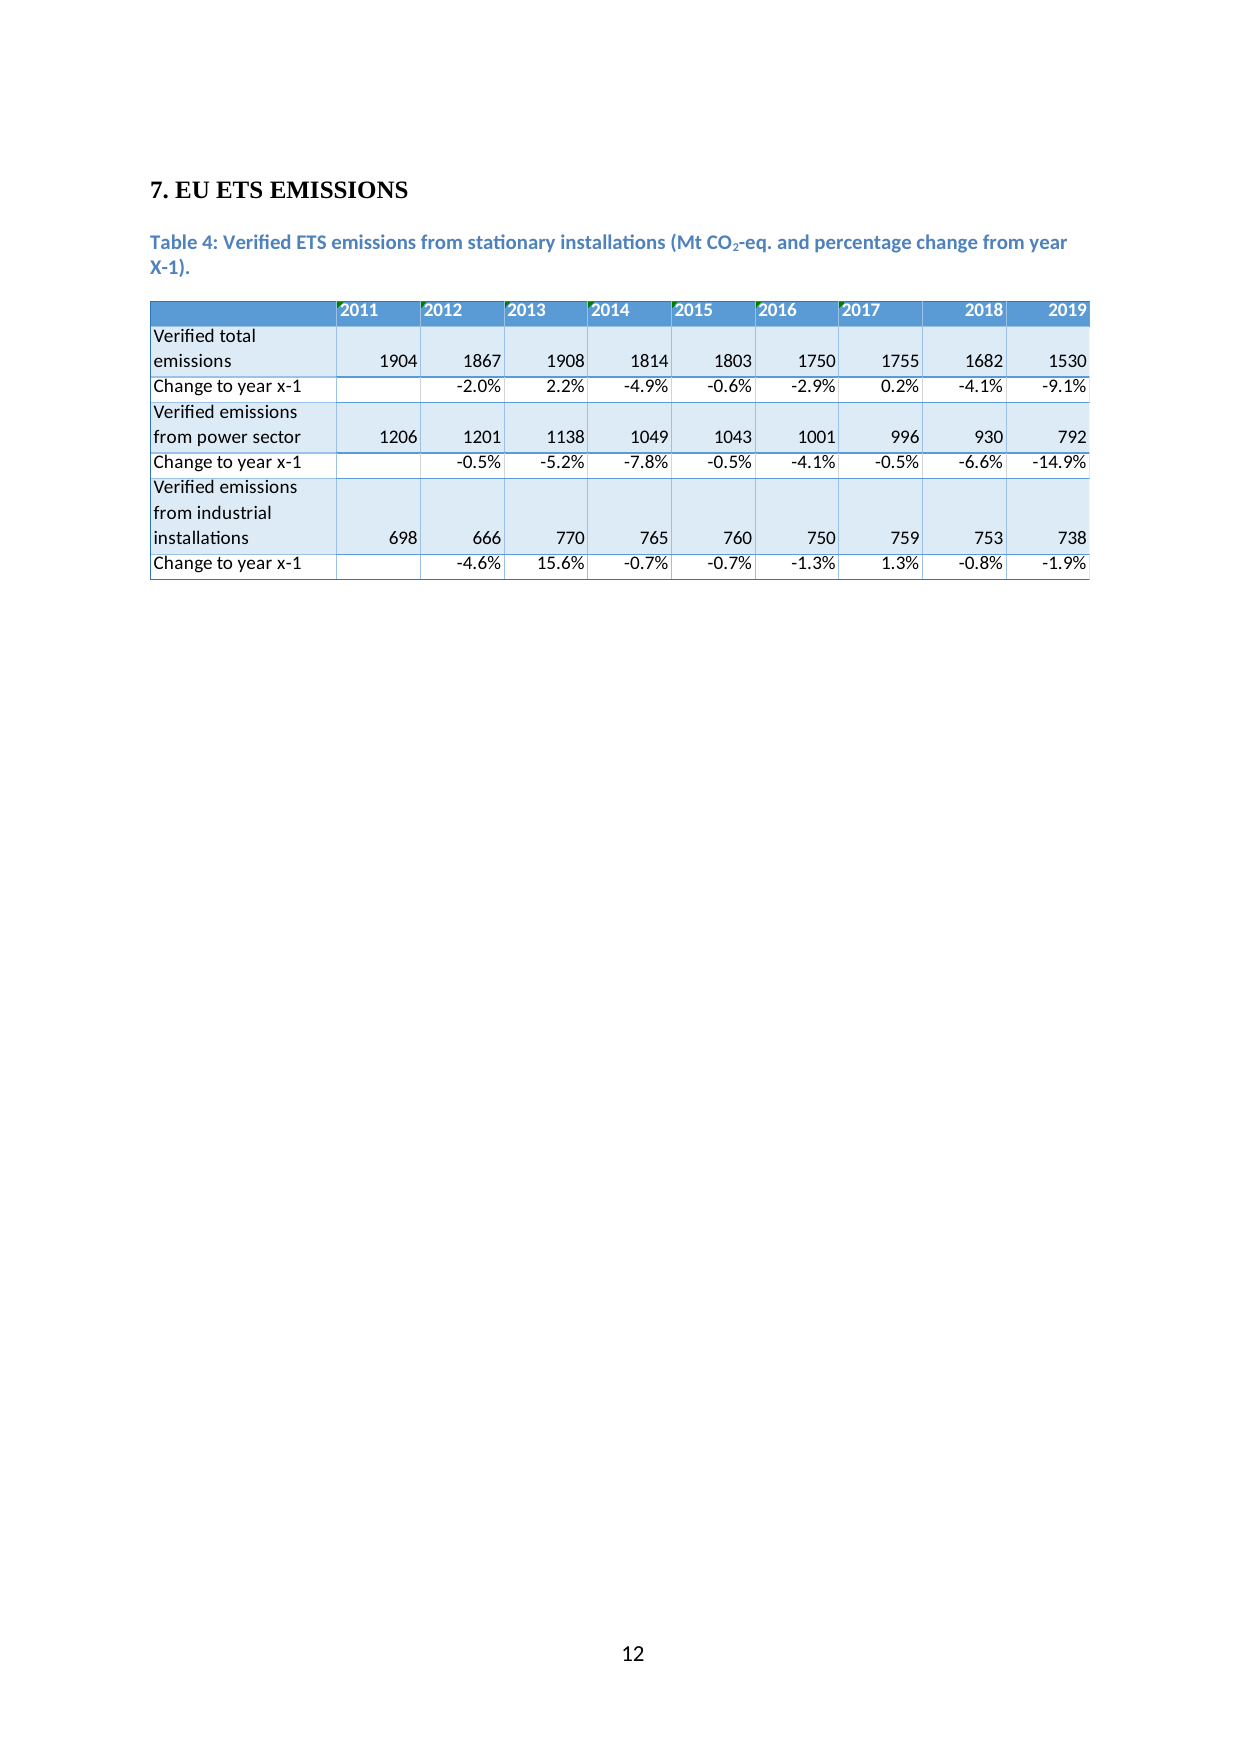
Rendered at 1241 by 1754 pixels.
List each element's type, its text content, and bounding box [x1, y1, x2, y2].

text Table 4: Verified ETS emissions from stationary installations (Mt CO2-eq. and percentage change from year X-1). [150, 206, 1090, 280]
subtitle 7. EU ETS EMISSIONS [150, 175, 1090, 204]
